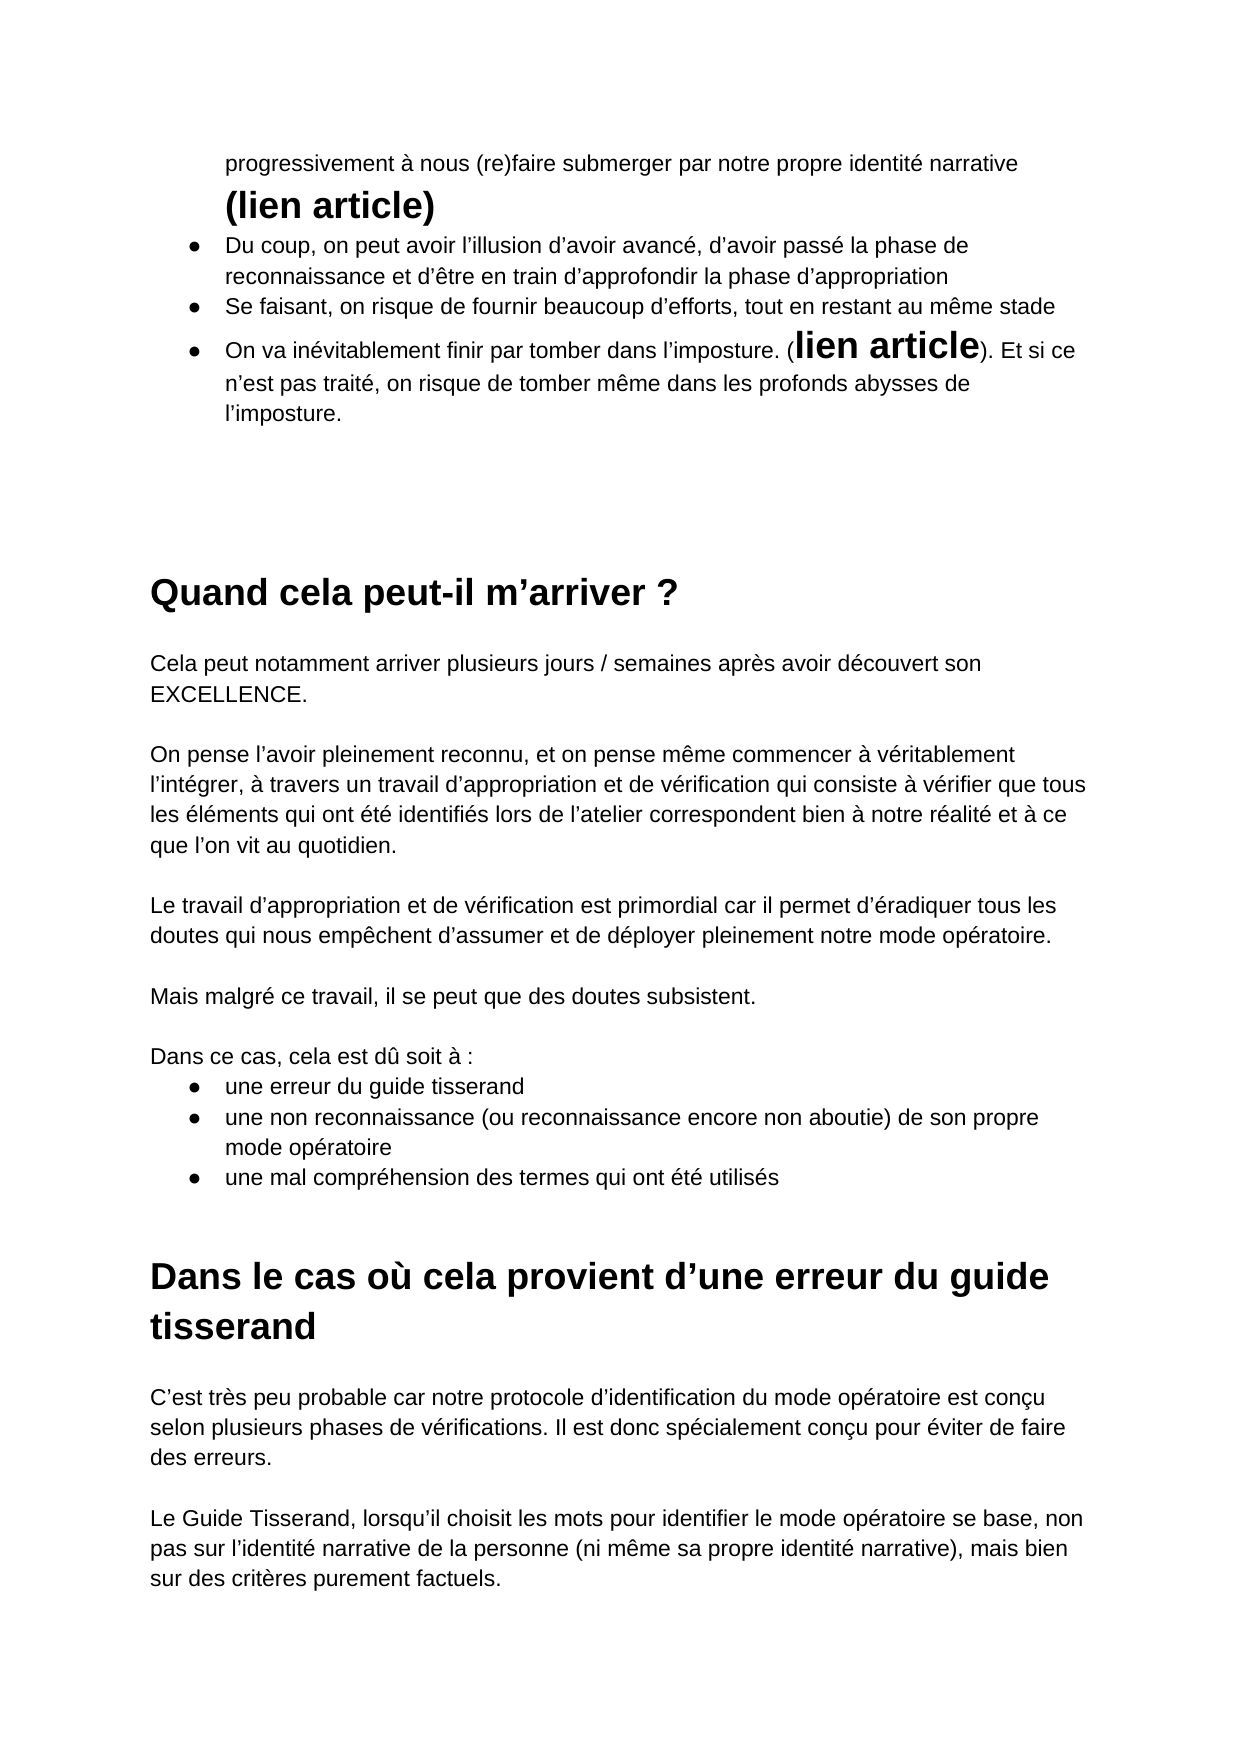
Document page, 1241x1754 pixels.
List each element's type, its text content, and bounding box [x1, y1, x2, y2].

text Le travail d’appropriation et de vérification est primordial car il permet d’éradiquer tous les doutes qui nous empêchent d’assumer et de déployer pleinement notre mode opératoire. [150, 892, 1090, 949]
list une non reconnaissance (ou reconnaissance encore non aboutie) de son propre mode opératoire [187, 1103, 1090, 1160]
text Mais malgré ce travail, il se peut que des doutes subsistent. [150, 983, 1090, 1009]
list Du coup, on peut avoir l’illusion d’avoir avancé, d’avoir passé la phase de reconnaissance et d’être en train d’approfondir la phase d’appropriation [187, 232, 1090, 289]
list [187, 150, 1090, 226]
list Se faisant, on risque de fournir beaucoup d’efforts, tout en restant au même stade [187, 293, 1090, 319]
text On pense l’avoir pleinement reconnu, et on pense même commencer à véritablement l’intégrer, à travers un travail d’appropriation et de vérification qui consiste à vérifier que tous les éléments qui ont été identifiés lors de l’atelier correspondent bien à notre réalité et à ce que l’on vit au quotidien. [150, 741, 1090, 858]
list une mal compréhension des termes qui ont été utilisés [187, 1164, 1090, 1190]
list On va inévitablement finir par tomber dans l’imposture. (lien article). Et si ce n’est pas traité, on risque de tomber même dans les profonds abysses de l’imposture. [187, 323, 1090, 427]
list une erreur du guide tisserand [187, 1073, 1090, 1100]
text Quand cela peut-il m’arriver ? [150, 571, 1090, 614]
text Dans le cas où cela provient d’une erreur du guide tisserand [150, 1254, 1090, 1347]
text Dans ce cas, cela est dû soit à : [150, 1043, 1090, 1069]
text Cela peut notamment arriver plusieurs jours / semaines après avoir découvert son EXCELLENCE. [150, 650, 1090, 707]
text Le Guide Tisserand, lorsqu’il choisit les mots pour identifier le mode opératoire se base, non pas sur l’identité narrative de la personne (ni même sa propre identité narrative), mais bien sur des critères purement factuels. [150, 1505, 1090, 1592]
text C’est très peu probable car notre protocole d’identification du mode opératoire est conçu selon plusieurs phases de vérifications. Il est donc spécialement conçu pour éviter de faire des erreurs. [150, 1384, 1090, 1471]
